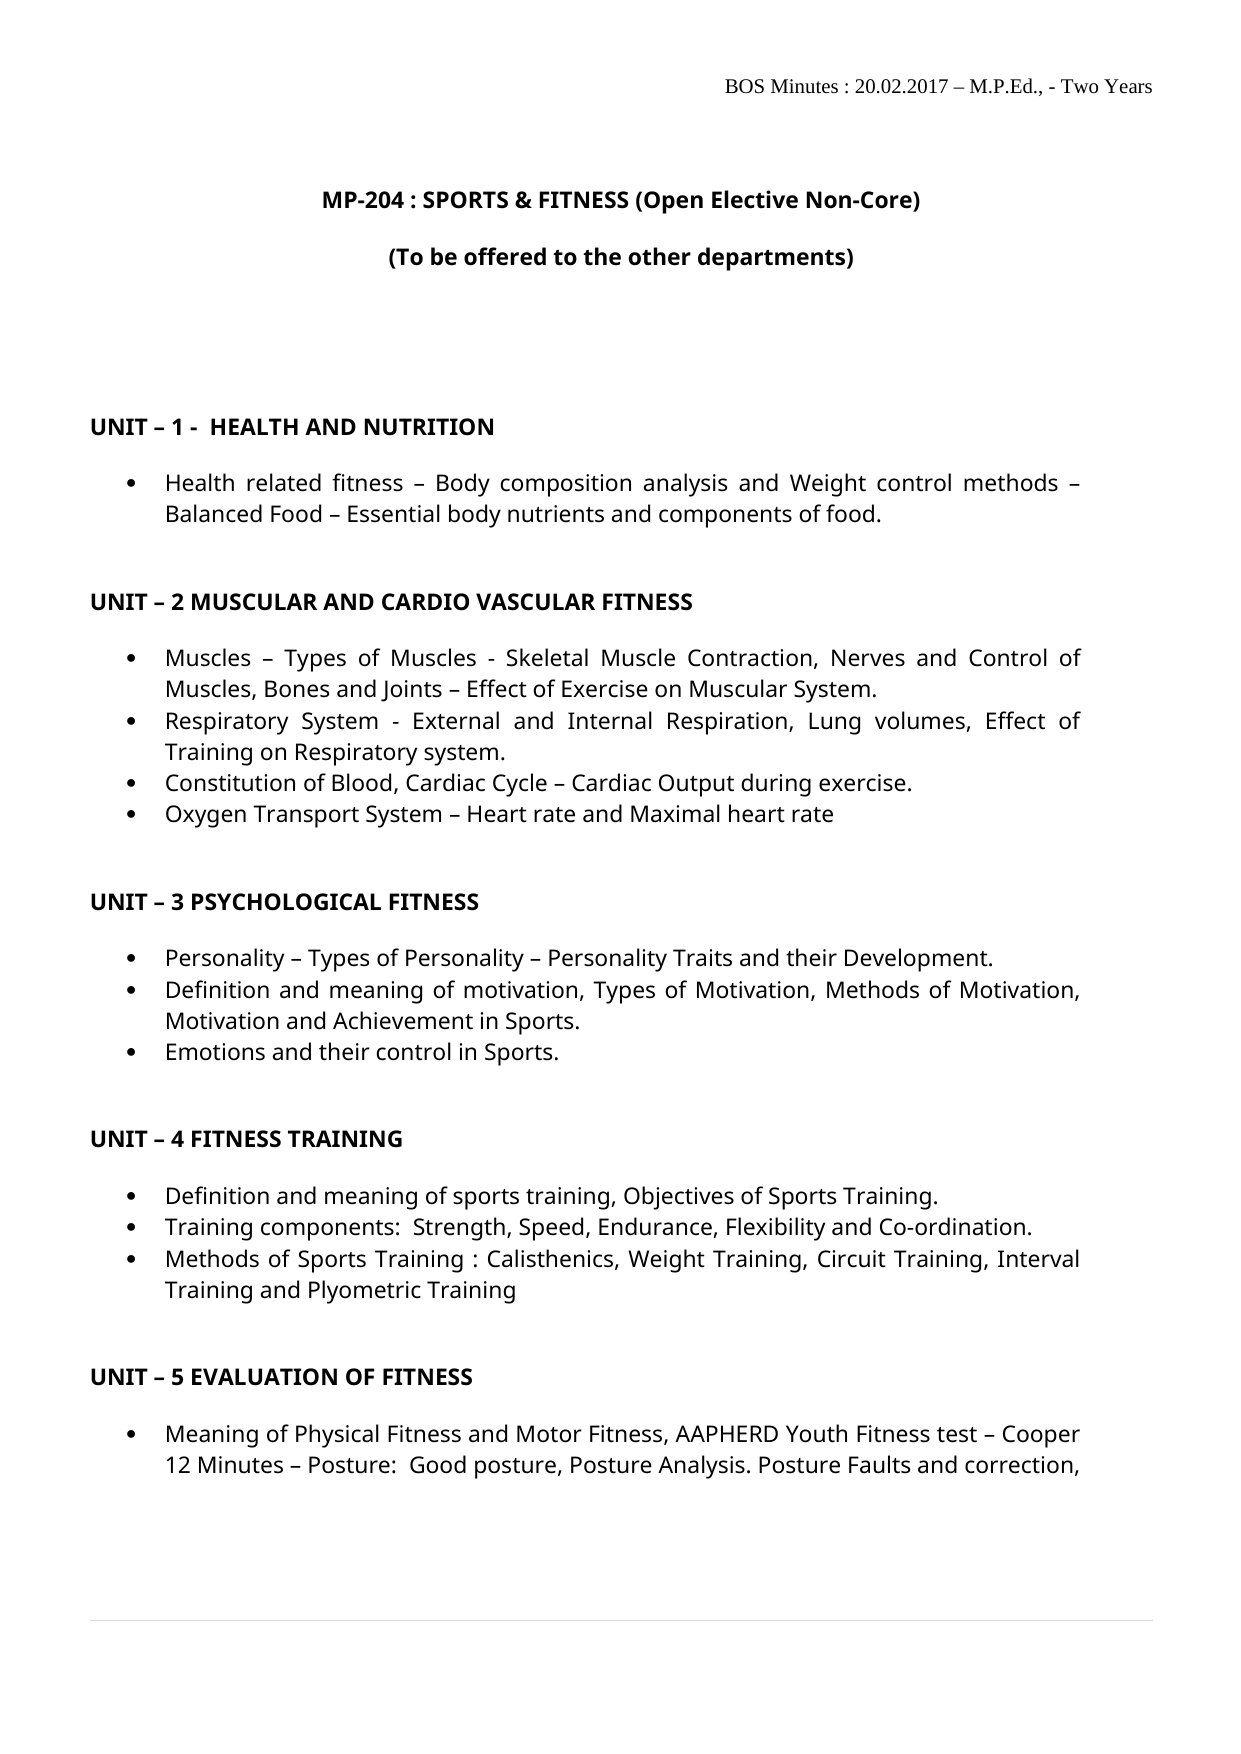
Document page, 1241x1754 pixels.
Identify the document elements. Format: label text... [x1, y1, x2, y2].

text (To be offered to the other departments) [89, 241, 1153, 272]
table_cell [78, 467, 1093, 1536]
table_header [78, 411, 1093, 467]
text MP-204 : SPORTS & FITNESS (Open Elective Non-Core) [89, 184, 1153, 215]
